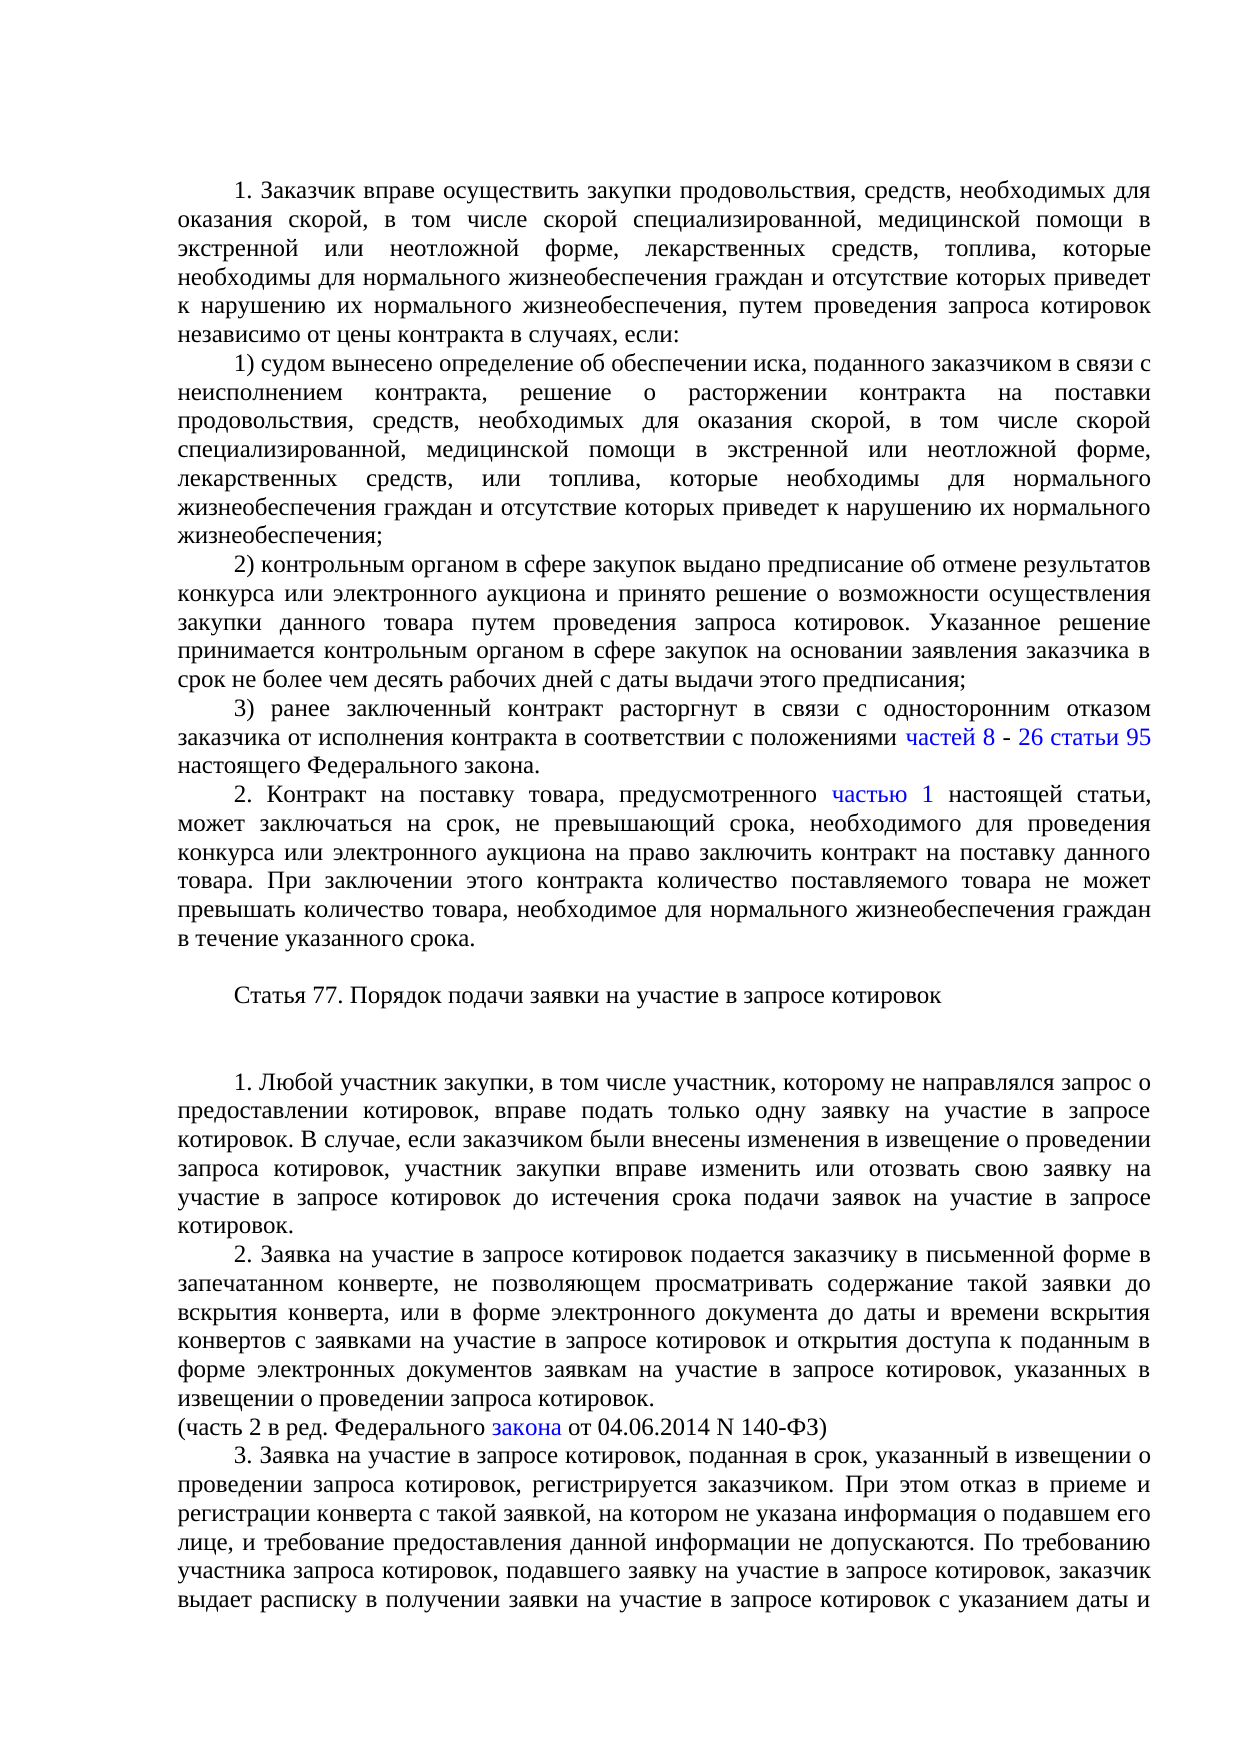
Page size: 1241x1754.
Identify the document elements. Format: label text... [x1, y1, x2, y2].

text 1. Любой участник закупки, в том числе участник, которому не направлялся запрос о предоставлении котировок, вправе подать только одну заявку на участие в запросе котировок. В случае, если заказчиком были внесены изменения в извещение о проведении запроса котировок, участник закупки вправе изменить или отозвать свою заявку на участие в запросе котировок до истечения срока подачи заявок на участие в запросе котировок. [177, 1067, 1152, 1239]
text Статья 77. Порядок подачи заявки на участие в запросе котировок [177, 981, 1152, 1009]
text 1. Заказчик вправе осуществить закупки продовольствия, средств, необходимых для оказания скорой, в том числе скорой специализированной, медицинской помощи в экстренной или неотложной форме, лекарственных средств, топлива, которые необходимы для нормального жизнеобеспечения граждан и отсутствие которых приведет к нарушению их нормального жизнеобеспечения, путем проведения запроса котировок независимо от цены контракта в случаях, если: [177, 176, 1152, 348]
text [177, 1441, 1152, 1613]
text 2. Заявка на участие в запросе котировок подается заказчику в письменной форме в запечатанном конверте, не позволяющем просматривать содержание такой заявки до вскрытия конверта, или в форме электронного документа до даты и времени вскрытия конвертов с заявками на участие в запросе котировок и открытия доступа к поданным в форме электронных документов заявкам на участие в запросе котировок, указанных в извещении о проведении запроса котировок. [177, 1239, 1152, 1412]
text 2) контрольным органом в сфере закупок выдано предписание об отмене результатов конкурса или электронного аукциона и принято решение о возможности осуществления закупки данного товара путем проведения запроса котировок. Указанное решение принимается контрольным органом в сфере закупок на основании заявления заказчика в срок не более чем десять рабочих дней с даты выдачи этого предписания; [177, 549, 1152, 693]
text 2. Контракт на поставку товара, предусмотренного частью 1 настоящей статьи, может заключаться на срок, не превышающий срока, необходимого для проведения конкурса или электронного аукциона на право заключить контракт на поставку данного товара. При заключении этого контракта количество поставляемого товара не может превышать количество товара, необходимое для нормального жизнеобеспечения граждан в течение указанного срока. [177, 779, 1152, 952]
text 1) судом вынесено определение об обеспечении иска, поданного заказчиком в связи с неисполнением контракта, решение о расторжении контракта на поставки продовольствия, средств, необходимых для оказания скорой, в том числе скорой специализированной, медицинской помощи в экстренной или неотложной форме, лекарственных средств, или топлива, которые необходимы для нормального жизнеобеспечения граждан и отсутствие которых приведет к нарушению их нормального жизнеобеспечения; [177, 348, 1152, 549]
text 3) ранее заключенный контракт расторгнут в связи с односторонним отказом заказчика от исполнения контракта в соответствии с положениями частей 8 - 26 статьи 95 настоящего Федерального закона. [177, 693, 1152, 779]
text (часть 2 в ред. Федерального закона от 04.06.2014 N 140-ФЗ) [177, 1412, 1152, 1441]
